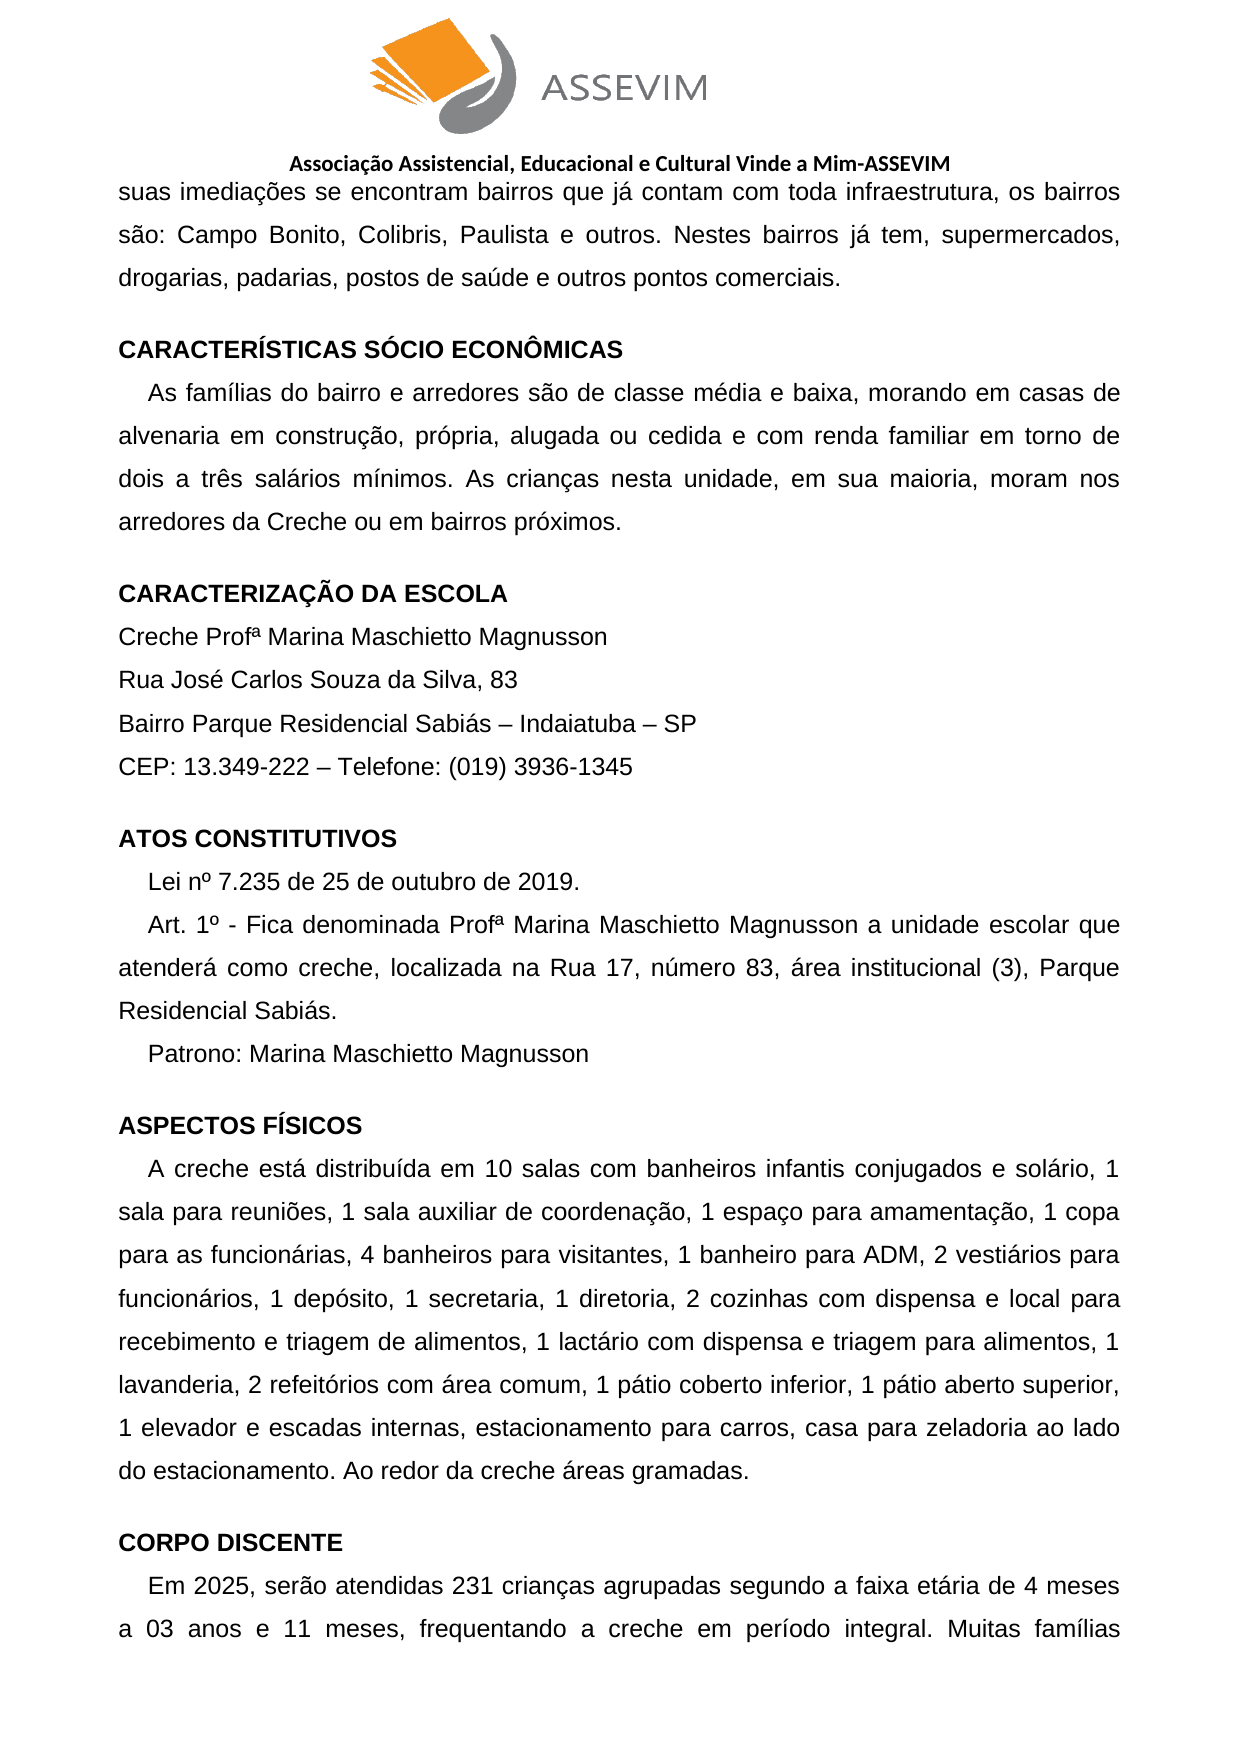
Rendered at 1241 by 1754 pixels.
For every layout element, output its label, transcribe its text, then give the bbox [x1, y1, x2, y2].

list Rua José Carlos Souza da Silva, 83 [118, 665, 1122, 694]
list CARACTERÍSTICAS SÓCIO ECONÔMICAS [118, 335, 1122, 363]
list CORPO DISCENTE [118, 1528, 1122, 1557]
list A creche está distribuída em 10 salas com banheiros infantis conjugados e solário, 1 sala para reuniões, 1 sala auxiliar de coordenação, 1 espaço para amamentação, 1 copa para as funcionárias, 4 banheiros para visitantes, 1 banheiro para ADM, 2 vestiários para funcionários, 1 depósito, 1 secretaria, 1 diretoria, 2 cozinhas com dispensa e local para recebimento e triagem de alimentos, 1 lactário com dispensa e triagem para alimentos, 1 lavanderia, 2 refeitórios com área comum, 1 pátio coberto inferior, 1 pátio aberto superior, 1 elevador e escadas internas, estacionamento para carros, casa para zeladoria ao lado do estacionamento. Ao redor da creche áreas gramadas. [118, 1154, 1122, 1485]
list Lei nº 7.235 de 25 de outubro de 2019. [118, 867, 1122, 895]
list CEP: 13.349-222 – Telefone: (019) 3936-1345 [118, 752, 1122, 780]
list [118, 1571, 1122, 1643]
list Art. 1º - Fica denominada Profª Marina Maschietto Magnusson a unidade escolar que atenderá como creche, localizada na Rua 17, número 83, área institucional (3), Parque Residencial Sabiás. [118, 910, 1122, 1025]
list Creche Profª Marina Maschietto Magnusson [118, 622, 1122, 651]
picture [369, 18, 706, 134]
list ASPECTOS FÍSICOS [118, 1111, 1122, 1140]
list ATOS CONSTITUTIVOS [118, 823, 1122, 852]
list CARACTERIZAÇÃO DA ESCOLA [118, 579, 1122, 608]
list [118, 177, 1122, 292]
list Patrono: Marina Maschietto Magnusson [118, 1039, 1122, 1068]
list As famílias do bairro e arredores são de classe média e baixa, morando em casas de alvenaria em construção, própria, alugada ou cedida e com renda familiar em torno de dois a três salários mínimos. As crianças nesta unidade, em sua maioria, moram nos arredores da Creche ou em bairros próximos. [118, 378, 1122, 536]
list Bairro Parque Residencial Sabiás – Indaiatuba – SP [118, 708, 1122, 737]
